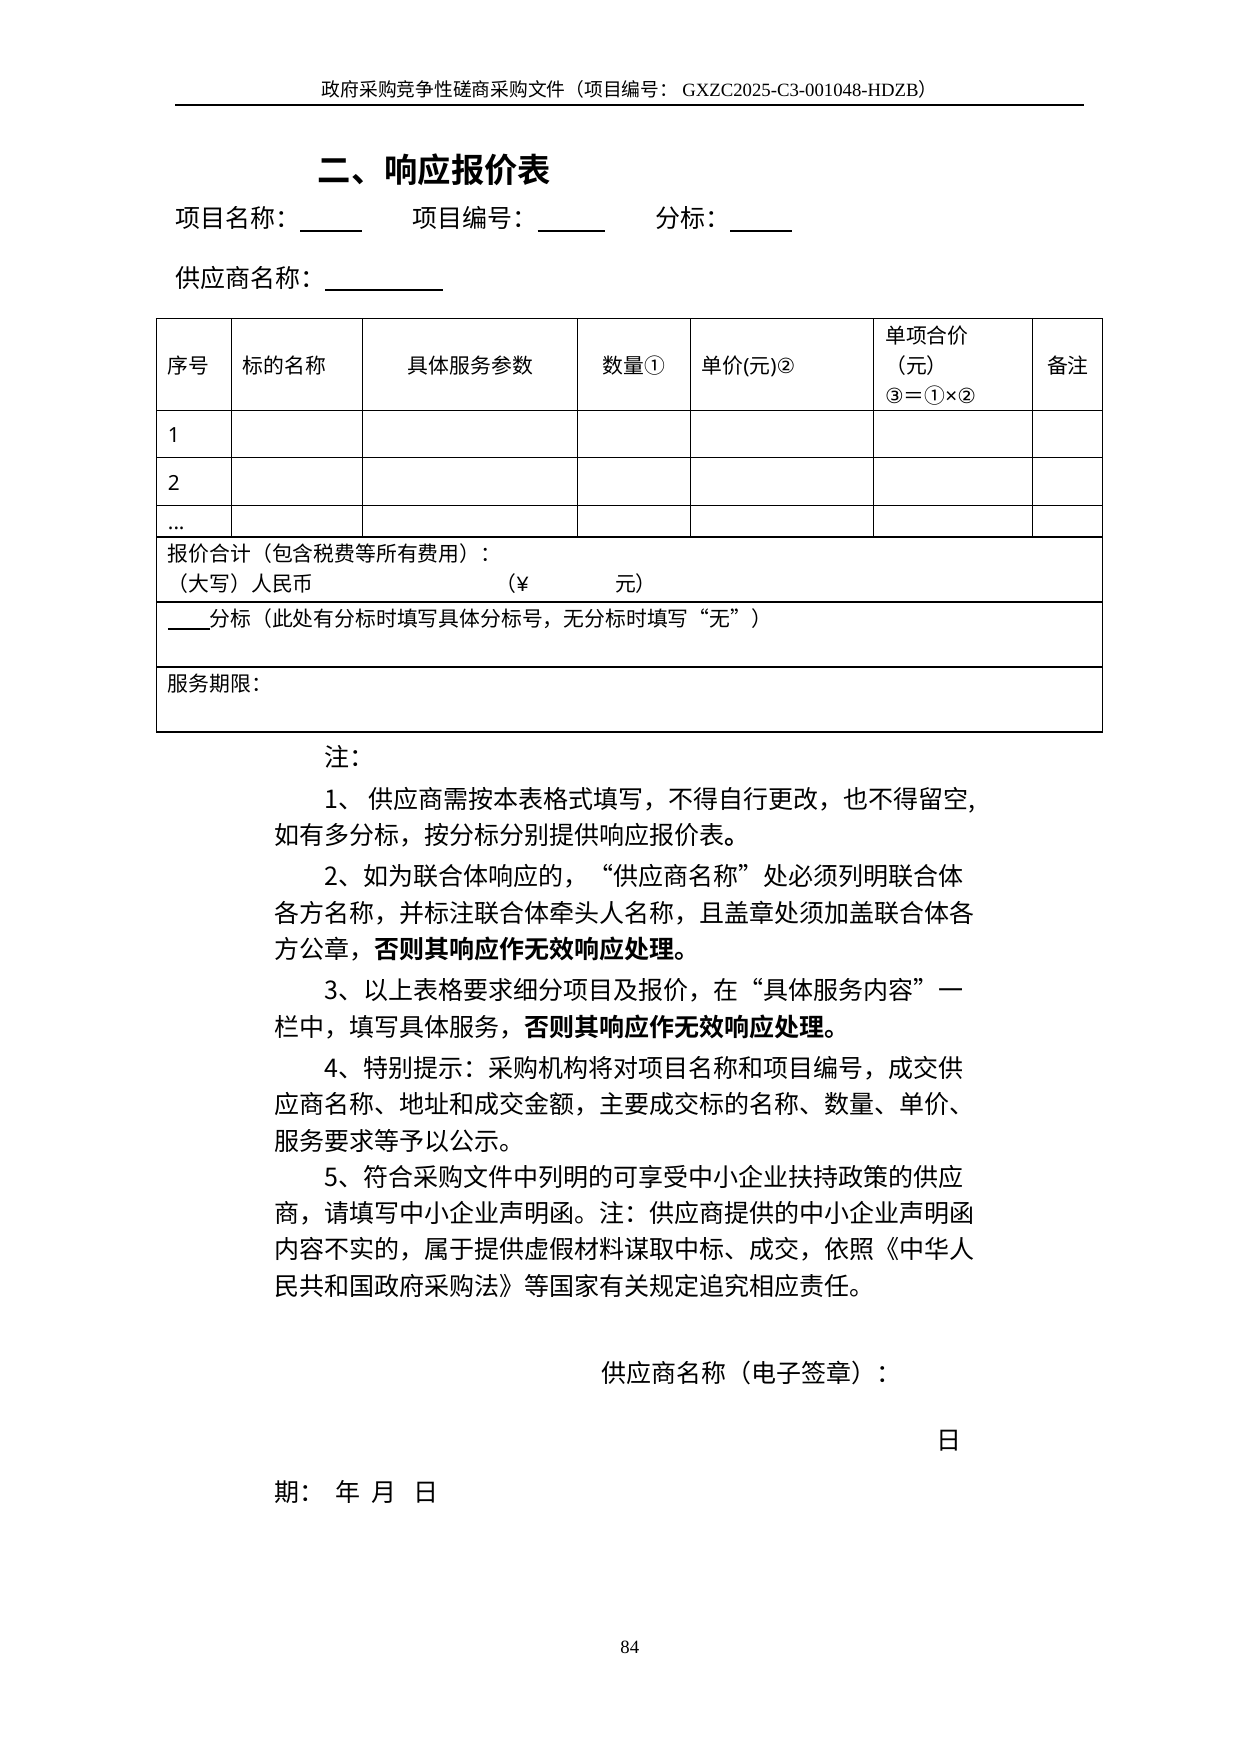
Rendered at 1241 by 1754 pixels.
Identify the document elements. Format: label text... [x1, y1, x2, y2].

table_cell [874, 411, 1032, 457]
table_cell ... [157, 506, 231, 536]
text 4、特别提示：采购机构将对项目名称和项目编号，成交供应商名称、地址和成交金额，主要成交标的名称、数量、单价、服务要求等予以公示。 [274, 1048, 985, 1157]
table_cell [232, 458, 362, 505]
text 日期： 年 月 日 [274, 1408, 985, 1512]
table_header 单价(元)② [691, 319, 873, 410]
text 1、 供应商需按本表格式填写，不得自行更改，也不得留空, 如有多分标，按分标分别提供响应报价表。 [274, 779, 985, 852]
table_cell [691, 411, 873, 457]
text 供应商名称（电子签章）： [602, 1353, 985, 1389]
table_cell [363, 458, 577, 505]
table_header 具体服务参数 [363, 319, 577, 410]
table_cell [874, 458, 1032, 505]
text 供应商名称： [175, 258, 1084, 295]
table_header 序号 [157, 319, 231, 410]
text 3、以上表格要求细分项目及报价，在“具体服务内容”一栏中，填写具体服务，否则其响应作无效响应处理。 [274, 971, 985, 1043]
text 注： [274, 738, 985, 774]
table_header 数量① [578, 319, 690, 410]
table_cell [1033, 506, 1102, 536]
table_cell [1033, 411, 1102, 457]
table_cell [363, 411, 577, 457]
table_cell 分标（此处有分标时填写具体分标号，无分标时填写“无”） [157, 603, 1102, 666]
text 项目名称： 项目编号： 分标： [175, 199, 1084, 235]
table_header 单项合价（元） ③＝①×② [874, 319, 1032, 410]
table_cell [691, 458, 873, 505]
table_cell [578, 411, 690, 457]
table_cell [874, 506, 1032, 536]
table_cell [232, 411, 362, 457]
table_cell [691, 506, 873, 536]
text 二、响应报价表 [274, 139, 985, 194]
table_cell [578, 458, 690, 505]
table_cell 1 [157, 411, 231, 457]
table_cell [232, 506, 362, 536]
table_cell [1033, 458, 1102, 505]
text 2、如为联合体响应的，“供应商名称”处必须列明联合体各方名称，并标注联合体牵头人名称，且盖章处须加盖联合体各方公章，否则其响应作无效响应处理。 [274, 857, 985, 966]
table_cell [578, 506, 690, 536]
table_header 备注 [1033, 319, 1102, 410]
text 5、符合采购文件中列明的可享受中小企业扶持政策的供应商，请填写中小企业声明函。注：供应商提供的中小企业声明函内容不实的，属于提供虚假材料谋取中标、成交，依照《中华人民共和国政府采购法》等国家有关规定追究相应责任。 [274, 1157, 985, 1302]
table_cell 2 [157, 458, 231, 505]
table_header 标的名称 [232, 319, 362, 410]
table_cell 服务期限： [157, 668, 1102, 731]
table_cell 报价合计（包含税费等所有费用）： （大写）人民币 （¥ 元） [157, 538, 1102, 601]
table_cell [363, 506, 577, 536]
